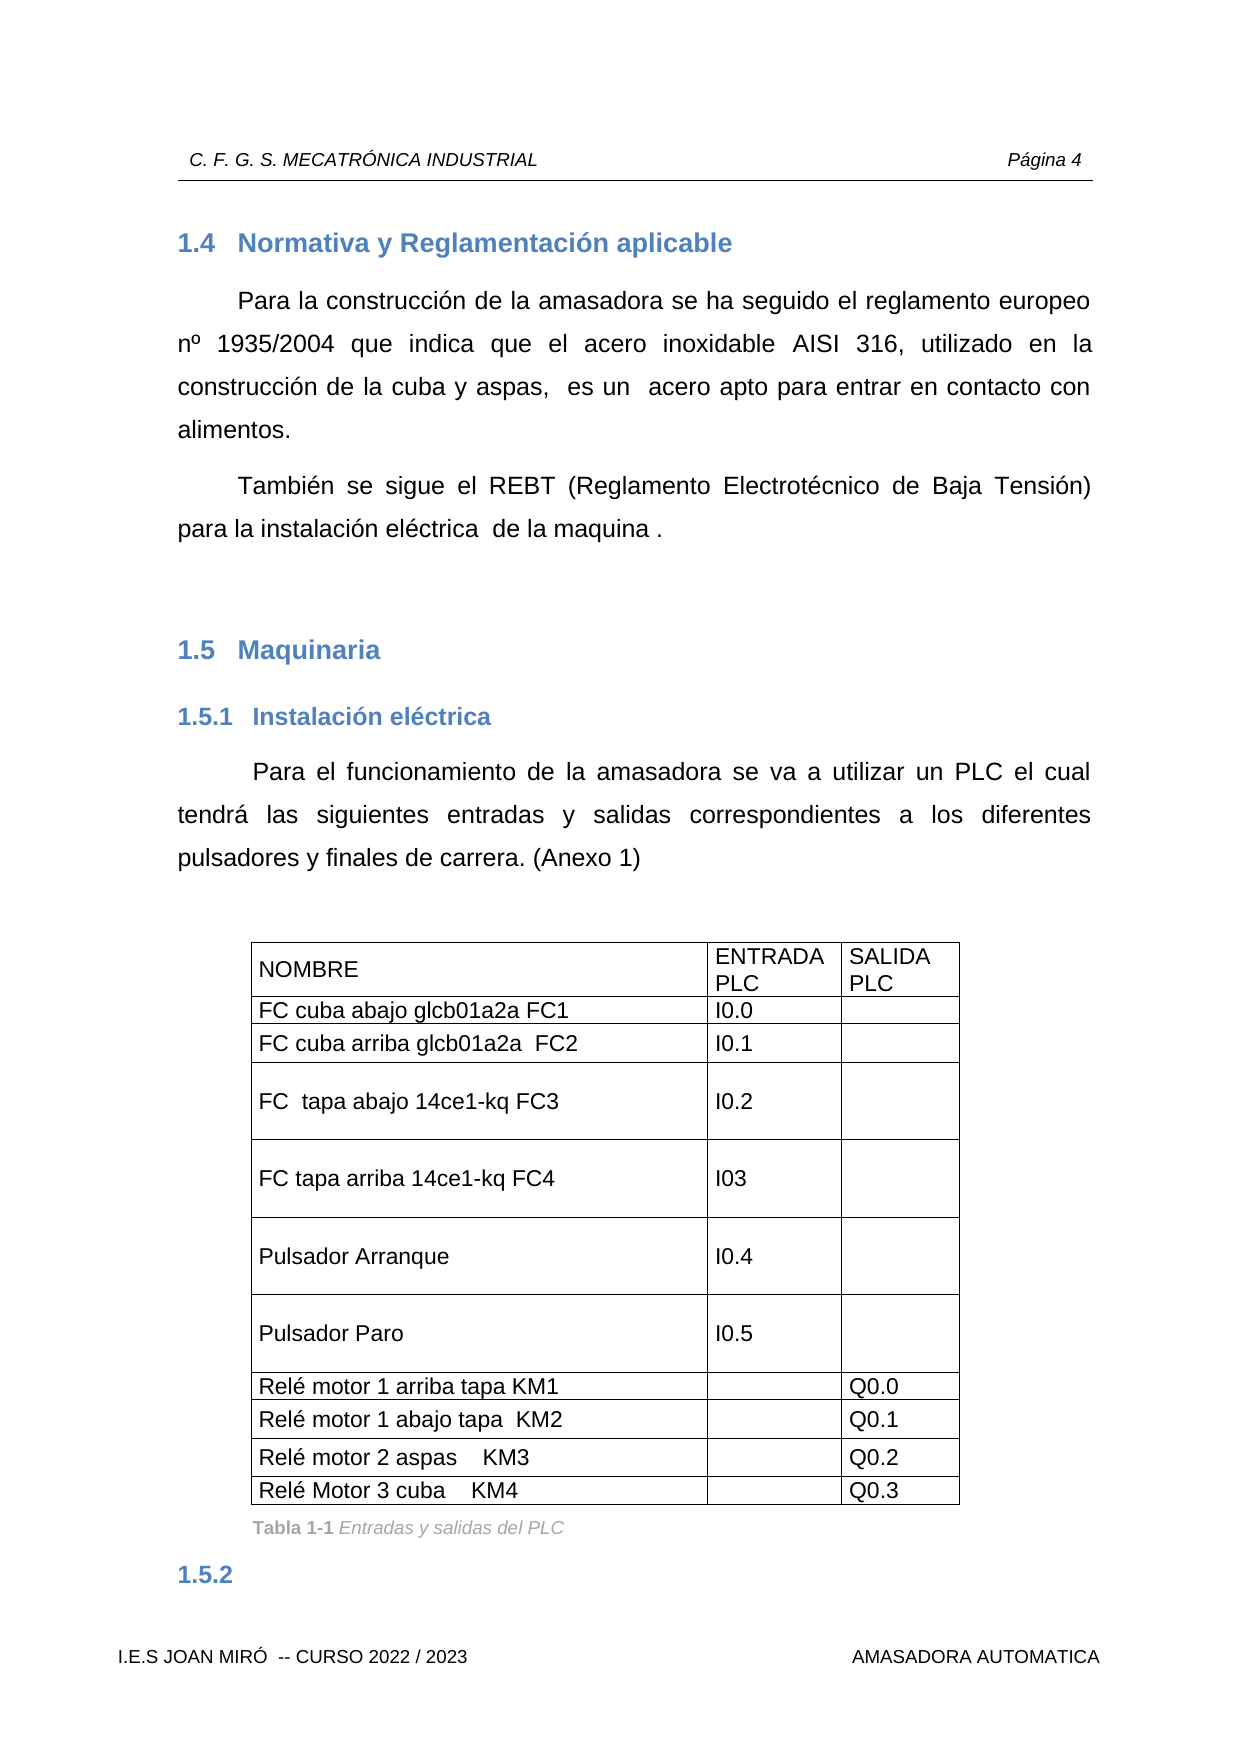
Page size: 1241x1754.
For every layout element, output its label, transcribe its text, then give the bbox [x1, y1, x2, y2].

table_cell [708, 1373, 841, 1399]
table_cell FC cuba abajo glcb01a2a FC1 [252, 997, 707, 1023]
table_cell [842, 1140, 959, 1217]
table_header ENTRADA PLC [708, 943, 841, 996]
table_cell [708, 1439, 841, 1476]
table_cell [842, 997, 959, 1023]
text Para la construcción de la amasadora se ha seguido el reglamento europeo nº 1935/2004 que indica que el acero inoxidable AISI 316, utilizado en la construcción de la cuba y aspas, es un acero apto para entrar en contacto con alimentos. [177, 286, 1092, 444]
text También se sigue el REBT (Reglamento Electrotécnico de Baja Tensión) para la instalación eléctrica de la maquina . [177, 471, 1092, 543]
table_cell FC cuba arriba glcb01a2a FC2 [252, 1024, 707, 1062]
table_cell I0.0 [708, 997, 841, 1023]
table_cell FC tapa abajo 14ce1-kq FC3 [252, 1063, 707, 1139]
text Para el funcionamiento de la amasadora se va a utilizar un PLC el cual tendrá las siguientes entradas y salidas correspondientes a los diferentes pulsadores y finales de carrera. (Anexo 1) [177, 757, 1092, 872]
subtitle Maquinaria [177, 634, 1092, 665]
table_cell I03 [708, 1140, 841, 1217]
table_cell I0.1 [708, 1024, 841, 1062]
table_cell [842, 1295, 959, 1372]
table_cell Relé Motor 3 cuba KM4 [252, 1477, 707, 1504]
table_cell Relé motor 2 aspas KM3 [252, 1439, 707, 1476]
table_cell I0.4 [708, 1218, 841, 1294]
subtitle Instalación eléctrica [177, 702, 1092, 730]
table_cell [708, 1477, 841, 1504]
text Tabla 1-1 Entradas y salidas del PLC [252, 1517, 1092, 1539]
table_cell FC tapa arriba 14ce1-kq FC4 [252, 1140, 707, 1217]
table_cell Pulsador Paro [252, 1295, 707, 1372]
table_cell Q0.1 [842, 1400, 959, 1438]
table_cell [708, 1400, 841, 1438]
table_cell I0.5 [708, 1295, 841, 1372]
table_cell Q0.2 [842, 1439, 959, 1476]
table_cell [842, 1024, 959, 1062]
table_cell Relé motor 1 abajo tapa KM2 [252, 1400, 707, 1438]
table_header SALIDA PLC [842, 943, 959, 996]
table_cell Q0.3 [842, 1477, 959, 1504]
table_cell Q0.0 [842, 1373, 959, 1399]
table_cell Pulsador Arranque [252, 1218, 707, 1294]
table_header NOMBRE [252, 943, 707, 996]
table_cell [842, 1063, 959, 1139]
table_cell Relé motor 1 arriba tapa KM1 [252, 1373, 707, 1399]
table_cell [842, 1218, 959, 1294]
table_cell I0.2 [708, 1063, 841, 1139]
subtitle Normativa y Reglamentación aplicable [177, 227, 1092, 258]
